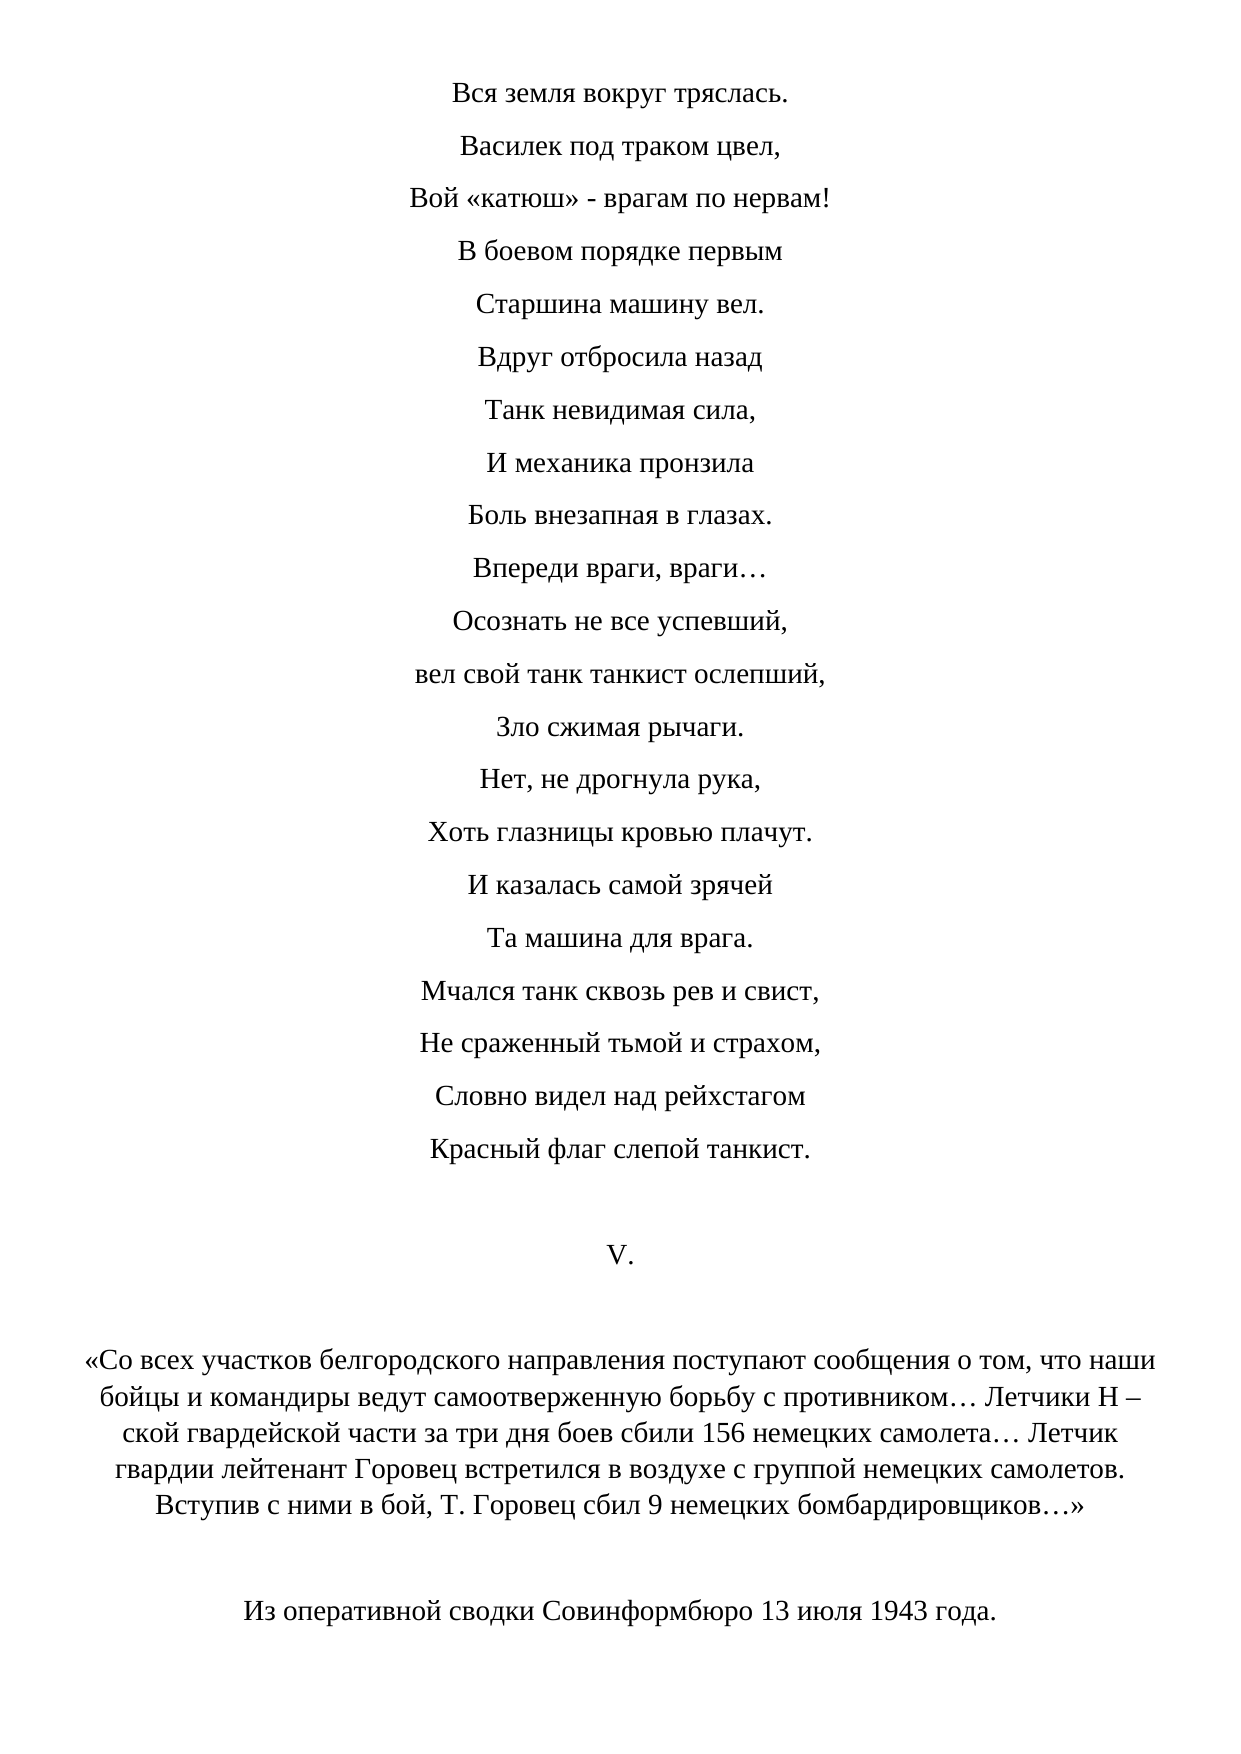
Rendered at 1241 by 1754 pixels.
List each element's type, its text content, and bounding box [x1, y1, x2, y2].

text Танк невидимая сила, [75, 392, 1165, 425]
text И механика пронзила [75, 445, 1165, 478]
text И казалась самой зрячей [75, 867, 1165, 901]
text Хоть глазницы кровью плачут. [75, 814, 1165, 848]
text Не сраженный тьмой и страхом, [75, 1026, 1165, 1059]
text Словно видел над рейхстагом [75, 1078, 1165, 1112]
text Из оперативной сводки Совинформбюро 13 июля 1943 года. [75, 1593, 1165, 1626]
text Та машина для врага. [75, 920, 1165, 953]
text Нет, не дрогнула рука, [75, 762, 1165, 795]
text Мчался танк сквозь рев и свист, [75, 973, 1165, 1006]
text Вой «катюш» - врагам по нервам! [75, 181, 1165, 214]
text Старшина машину вел. [75, 286, 1165, 320]
text «Со всех участков белгородского направления поступают сообщения о том, что наши бойцы и командиры ведут самоотверженную борьбу с противником… Летчики Н – ской гвардейской части за три дня боев сбили 156 немецких самолета… Летчик гвардии лейтенант Горовец встретился в воздухе с группой немецких самолетов. Вступив с ними в бой, Т. Горовец сбил 9 немецких бомбардировщиков…» [75, 1342, 1165, 1521]
text Боль внезапная в глазах. [75, 497, 1165, 531]
text В боевом порядке первым [75, 233, 1165, 267]
text Осознать не все успевший, [75, 603, 1165, 637]
text вел свой танк танкист ослепший, [75, 656, 1165, 689]
text Вся земля вокруг тряслась. [75, 75, 1165, 108]
text V. [75, 1237, 1165, 1270]
text Красный флаг слепой танкист. [75, 1131, 1165, 1165]
text Вдруг отбросила назад [75, 339, 1165, 373]
text Впереди враги, враги… [75, 550, 1165, 584]
text Зло сжимая рычаги. [75, 709, 1165, 742]
text Василек под траком цвел, [75, 128, 1165, 161]
